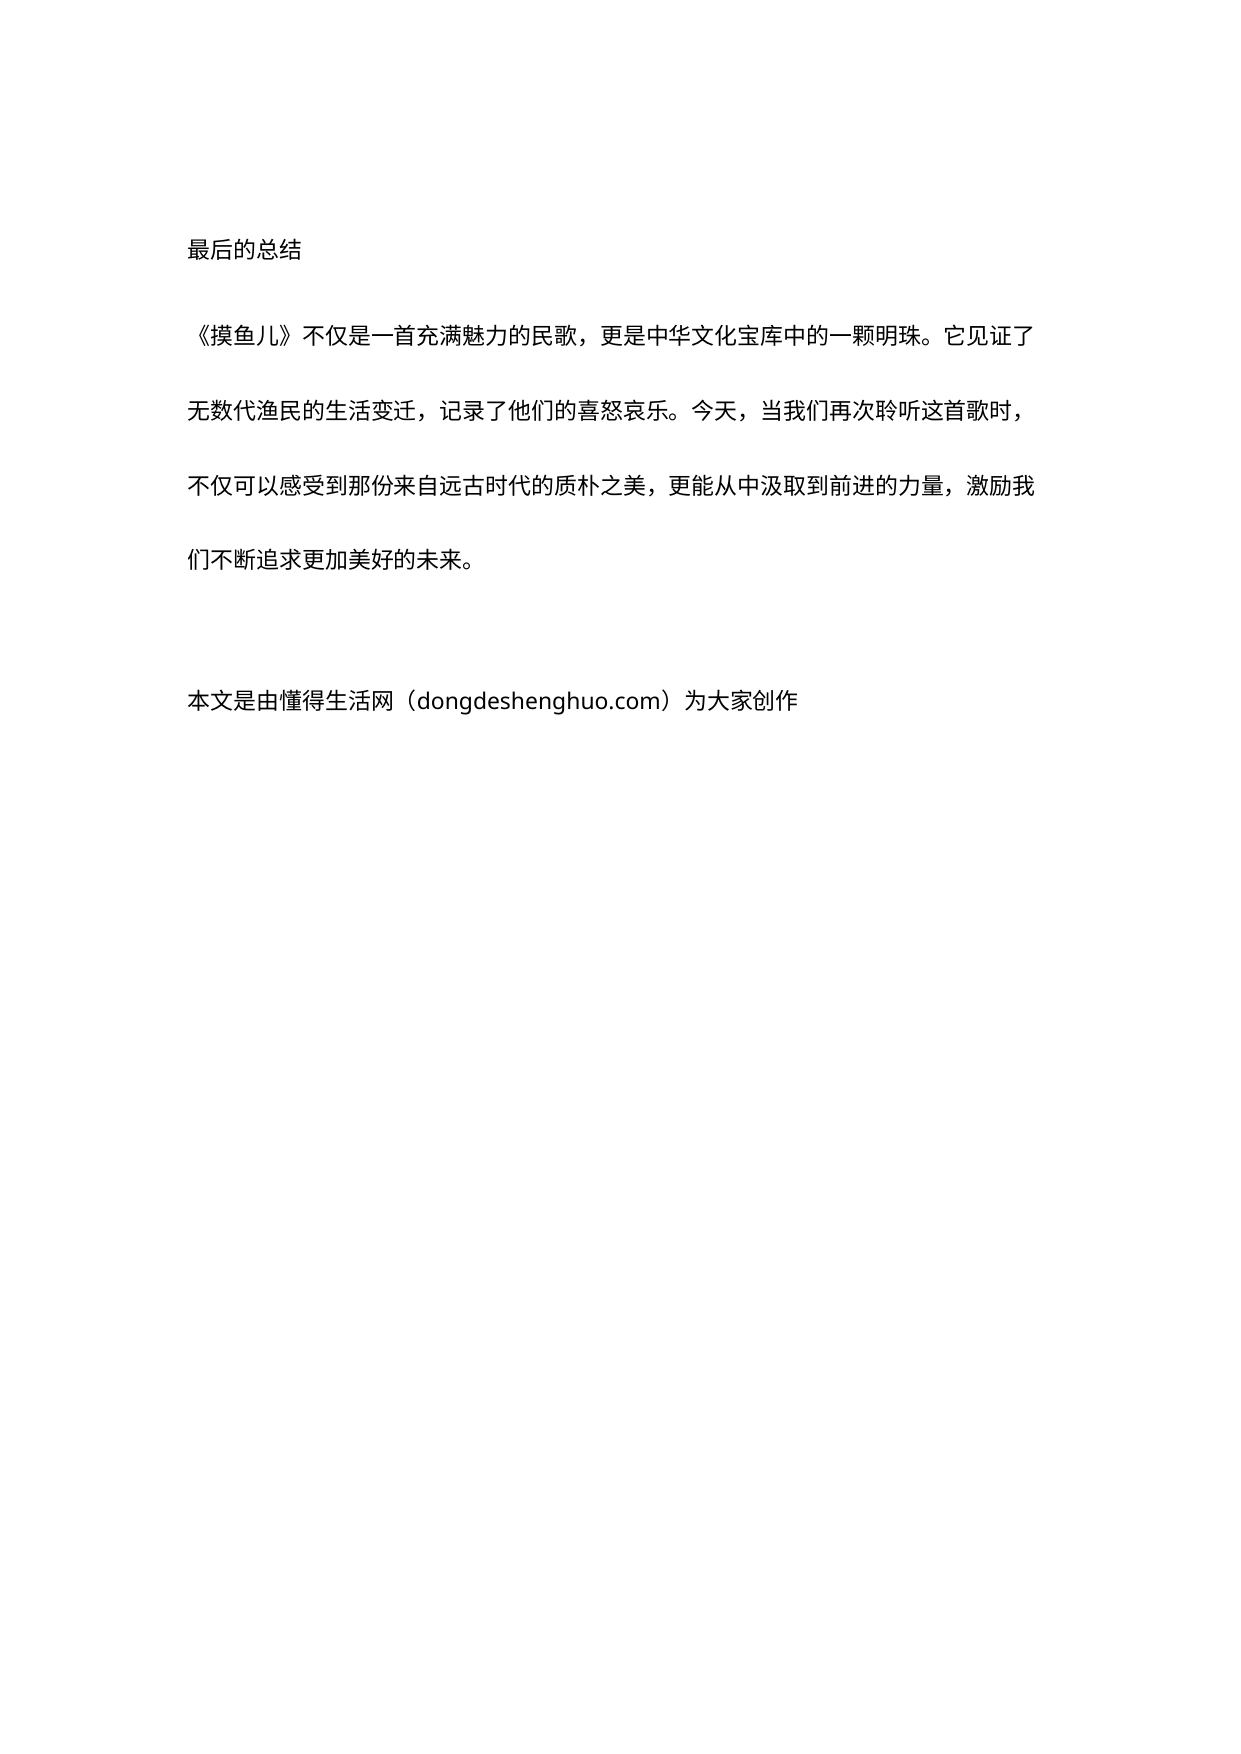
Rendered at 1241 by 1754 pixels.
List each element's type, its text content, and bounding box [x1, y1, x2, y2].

text 最后的总结 [187, 216, 1053, 281]
text 《摸鱼儿》不仅是一首充满魅力的民歌，更是中华文化宝库中的一颗明珠。它见证了无数代渔民的生活变迁，记录了他们的喜怒哀乐。今天，当我们再次聆听这首歌时，不仅可以感受到那份来自远古时代的质朴之美，更能从中汲取到前进的力量，激励我们不断追求更加美好的未来。 [187, 302, 1053, 591]
text 本文是由懂得生活网（dongdeshenghuo.com）为大家创作 [187, 667, 1053, 732]
